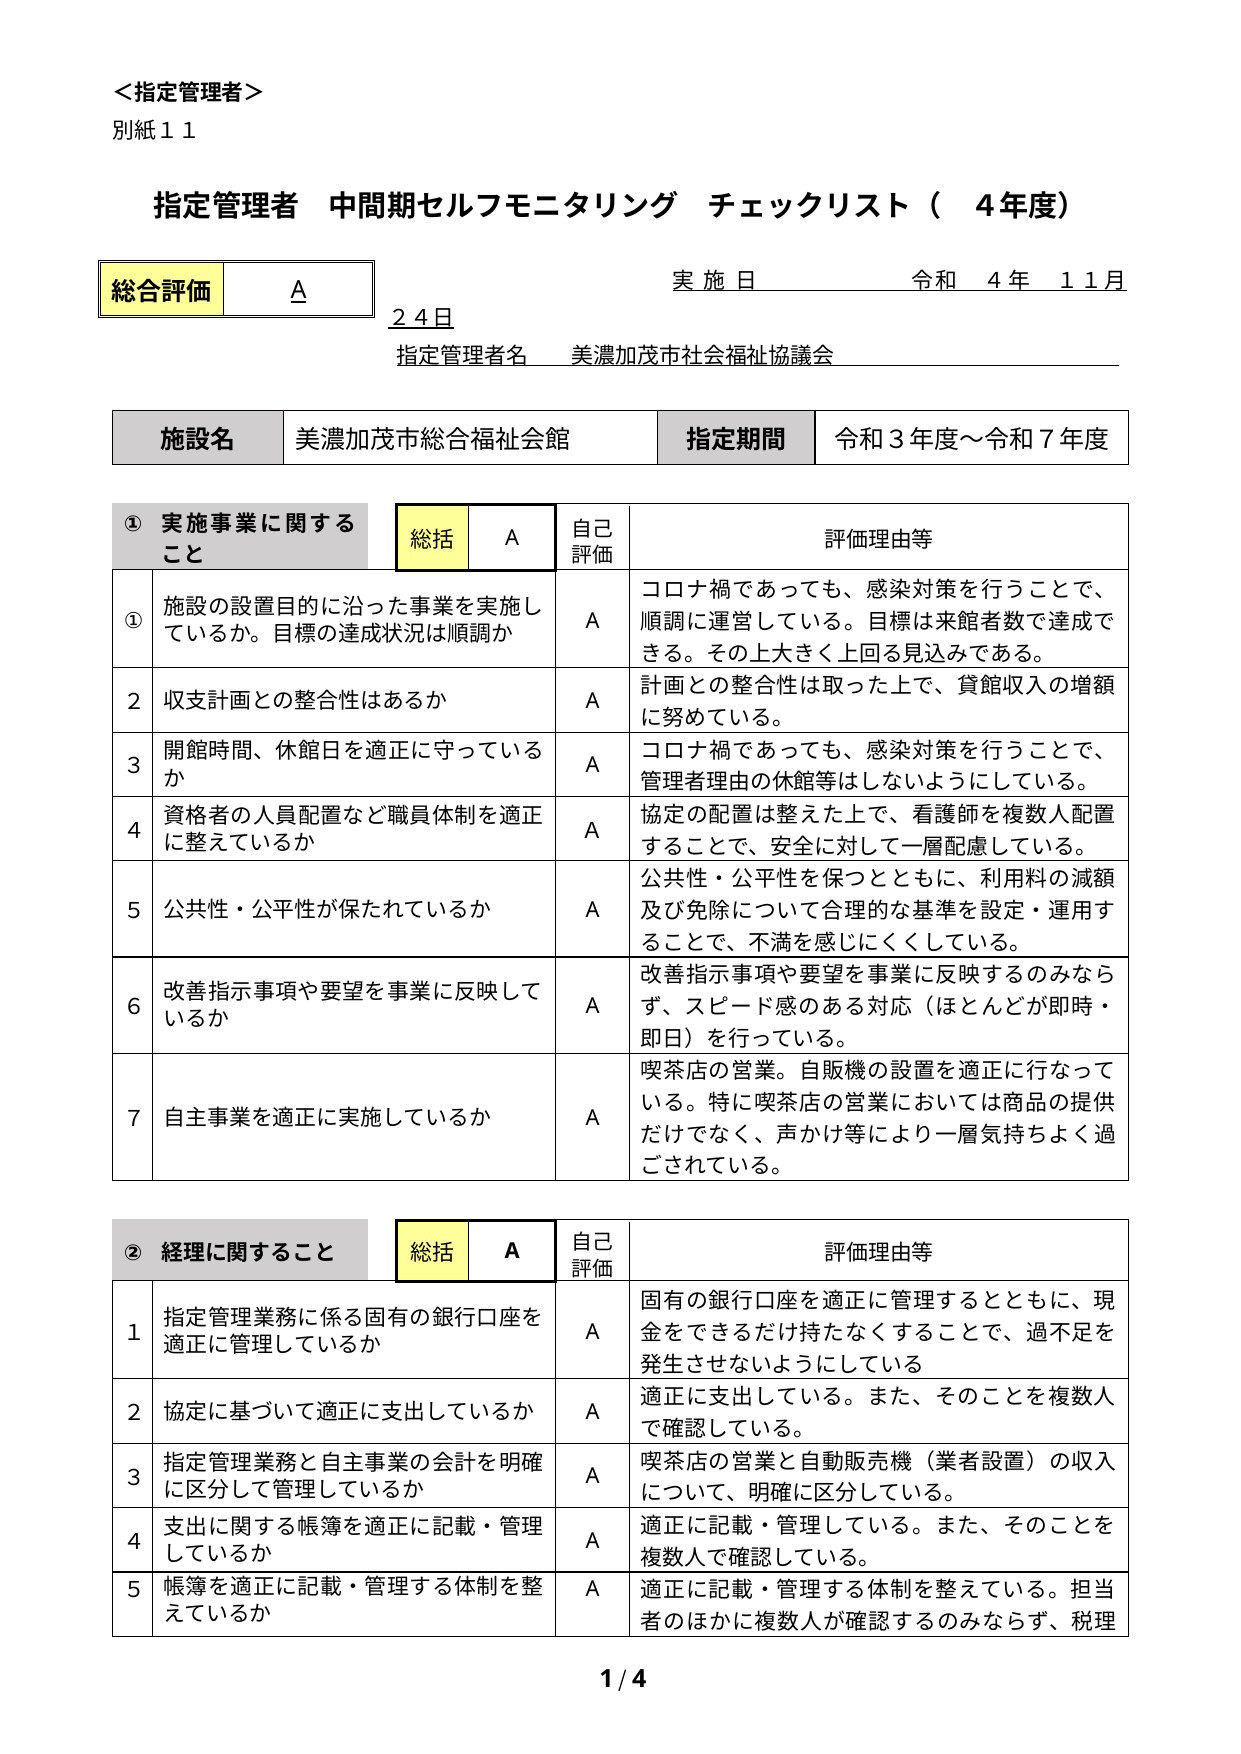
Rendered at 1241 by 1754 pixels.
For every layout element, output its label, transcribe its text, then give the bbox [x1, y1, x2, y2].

table_cell A [556, 958, 629, 1052]
table_cell 協定の配置は整えた上で、看護師を複数人配置することで、安全に対して一層配慮している。 [630, 797, 1128, 860]
table_cell ４ [113, 797, 152, 860]
table_cell ３ [113, 1444, 152, 1507]
table_header 美濃加茂市総合福祉会館 [284, 411, 657, 464]
table_cell A [556, 1281, 629, 1378]
table_header 評価理由等 [629, 504, 1128, 569]
table_cell 改善指示事項や要望を事業に反映するのみならず、スピード感のある対応（ほとんどが即時・即日）を行っている。 [630, 958, 1128, 1052]
table_header 自己 評価 [557, 1220, 629, 1280]
table_header A [469, 506, 554, 569]
table_cell コロナ禍であっても、感染対策を行うことで、順調に運営している。目標は来館者数で達成できる。その上大きく上回る見込みである。 [630, 570, 1128, 667]
table_cell A [556, 1379, 629, 1443]
table_header 総合評価 [101, 263, 223, 315]
table_cell ４ [113, 1508, 152, 1571]
table_cell 協定に基づいて適正に支出しているか [153, 1379, 555, 1443]
table_header [368, 503, 395, 569]
text 実 施 日 令和 ４年 １１月 ２４日 [112, 260, 1128, 335]
table_cell Ａ [556, 797, 629, 860]
table_cell ２ [113, 668, 152, 732]
table_cell 喫茶店の営業。自販機の設置を適正に行なっている。特に喫茶店の営業においては商品の提供だけでなく、声かけ等により一層気持ちよく過ごされている。 [630, 1054, 1128, 1180]
table_header 令和３年度～令和７年度 [816, 411, 1128, 464]
table_cell A [556, 668, 629, 732]
table_cell 指定管理業務に係る固有の銀行口座を適正に管理しているか [153, 1281, 555, 1378]
table_cell 計画との整合性は取った上で、貸館収入の増額に努めている。 [630, 668, 1128, 732]
table_cell 施設の設置目的に沿った事業を実施しているか。目標の達成状況は順調か [153, 570, 555, 667]
table_cell A [556, 1508, 629, 1571]
table_header 経理に関すること [112, 1219, 368, 1280]
text 指定管理者名 美濃加茂市社会福祉協議会 [112, 335, 1128, 372]
table_cell 公共性・公平性が保たれているか [153, 861, 555, 956]
table_header 総括 [398, 1222, 468, 1280]
table_cell A [556, 570, 629, 667]
text ＜指定管理者＞ 別紙１１ [112, 72, 1128, 147]
table_header 評価理由等 [629, 1220, 1128, 1280]
table_cell 固有の銀行口座を適正に管理するとともに、現金をできるだけ持たなくすることで、過不足を発生させないようにしている [630, 1281, 1128, 1378]
table_cell ２ [113, 1379, 152, 1443]
table_header A [224, 263, 372, 315]
table_cell A [556, 1444, 629, 1507]
table_header 自己 評価 [557, 504, 629, 569]
table_cell ５ [113, 1573, 152, 1636]
table_cell A [556, 1054, 629, 1180]
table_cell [630, 1573, 1128, 1636]
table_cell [153, 1573, 555, 1636]
table_cell ５ [113, 861, 152, 956]
table_cell 収支計画との整合性はあるか [153, 668, 555, 732]
table_cell 適正に支出している。また、そのことを複数人で確認している。 [630, 1379, 1128, 1443]
table_cell A [556, 1573, 629, 1636]
table_cell 支出に関する帳簿を適正に記載・管理しているか [153, 1508, 555, 1571]
table_cell ３ [113, 733, 152, 796]
table_cell １ [113, 1281, 152, 1378]
table_cell 自主事業を適正に実施しているか [153, 1054, 555, 1180]
table_cell ７ [113, 1054, 152, 1180]
table_cell A [556, 733, 629, 796]
table_cell 指定管理業務と自主事業の会計を明確に区分して管理しているか [153, 1444, 555, 1507]
table_cell 公共性・公平性を保つとともに、利用料の減額及び免除について合理的な基準を設定・運用することで、不満を感じにくくしている。 [630, 861, 1128, 956]
table_cell 資格者の人員配置など職員体制を適正に整えているか [153, 797, 555, 860]
table_cell 改善指示事項や要望を事業に反映しているか [153, 958, 555, 1052]
table_header 施設名 [113, 411, 283, 464]
table_cell 適正に記載・管理している。また、そのことを複数人で確認している。 [630, 1508, 1128, 1571]
table_header 実施事業に関すること [112, 503, 368, 569]
table_cell A [556, 861, 629, 956]
table_header A [469, 1222, 554, 1280]
table_cell 喫茶店の営業と自動販売機（業者設置）の収入について、明確に区分している。 [630, 1444, 1128, 1507]
table_header 総括 [398, 506, 468, 569]
table_cell コロナ禍であっても、感染対策を行うことで、管理者理由の休館等はしないようにしている。 [630, 733, 1128, 796]
table_header 指定期間 [658, 411, 814, 464]
text 指定管理者 中間期セルフモニタリング チェックリスト（ ４年度） [112, 166, 1128, 241]
table_cell ６ [113, 958, 152, 1052]
table_cell [113, 570, 152, 667]
table_cell 開館時間、休館日を適正に守っているか [153, 733, 555, 796]
table_header [368, 1219, 395, 1280]
